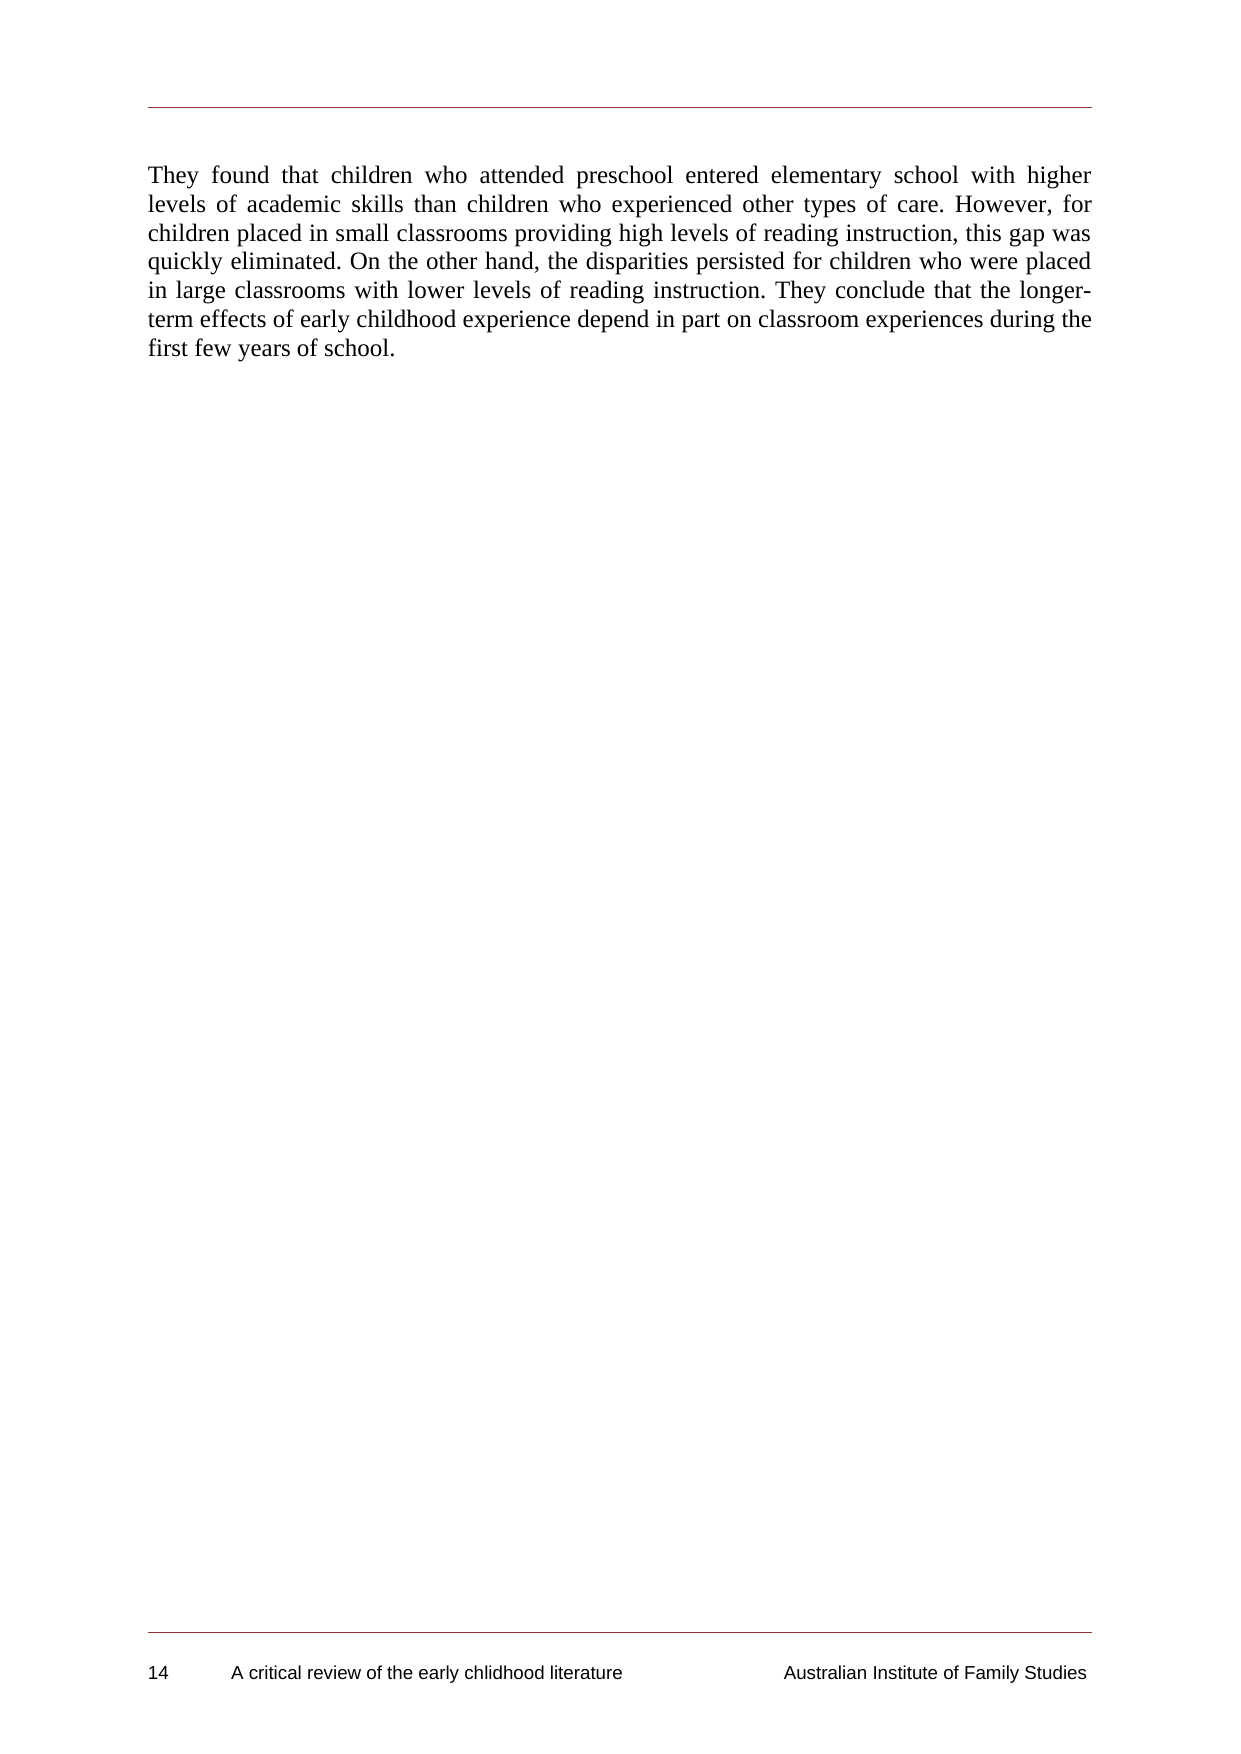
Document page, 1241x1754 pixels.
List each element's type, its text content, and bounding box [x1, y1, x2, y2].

text They found that children who attended preschool entered elementary school with higher levels of academic skills than children who experienced other types of care. However, for children placed in small classrooms providing high levels of reading instruction, this gap was quickly eliminated. On the other hand, the disparities persisted for children who were placed in large classrooms with lower levels of reading instruction. They conclude that the longer-term effects of early childhood experience depend in part on classroom experiences during the first few years of school. [148, 160, 1092, 361]
